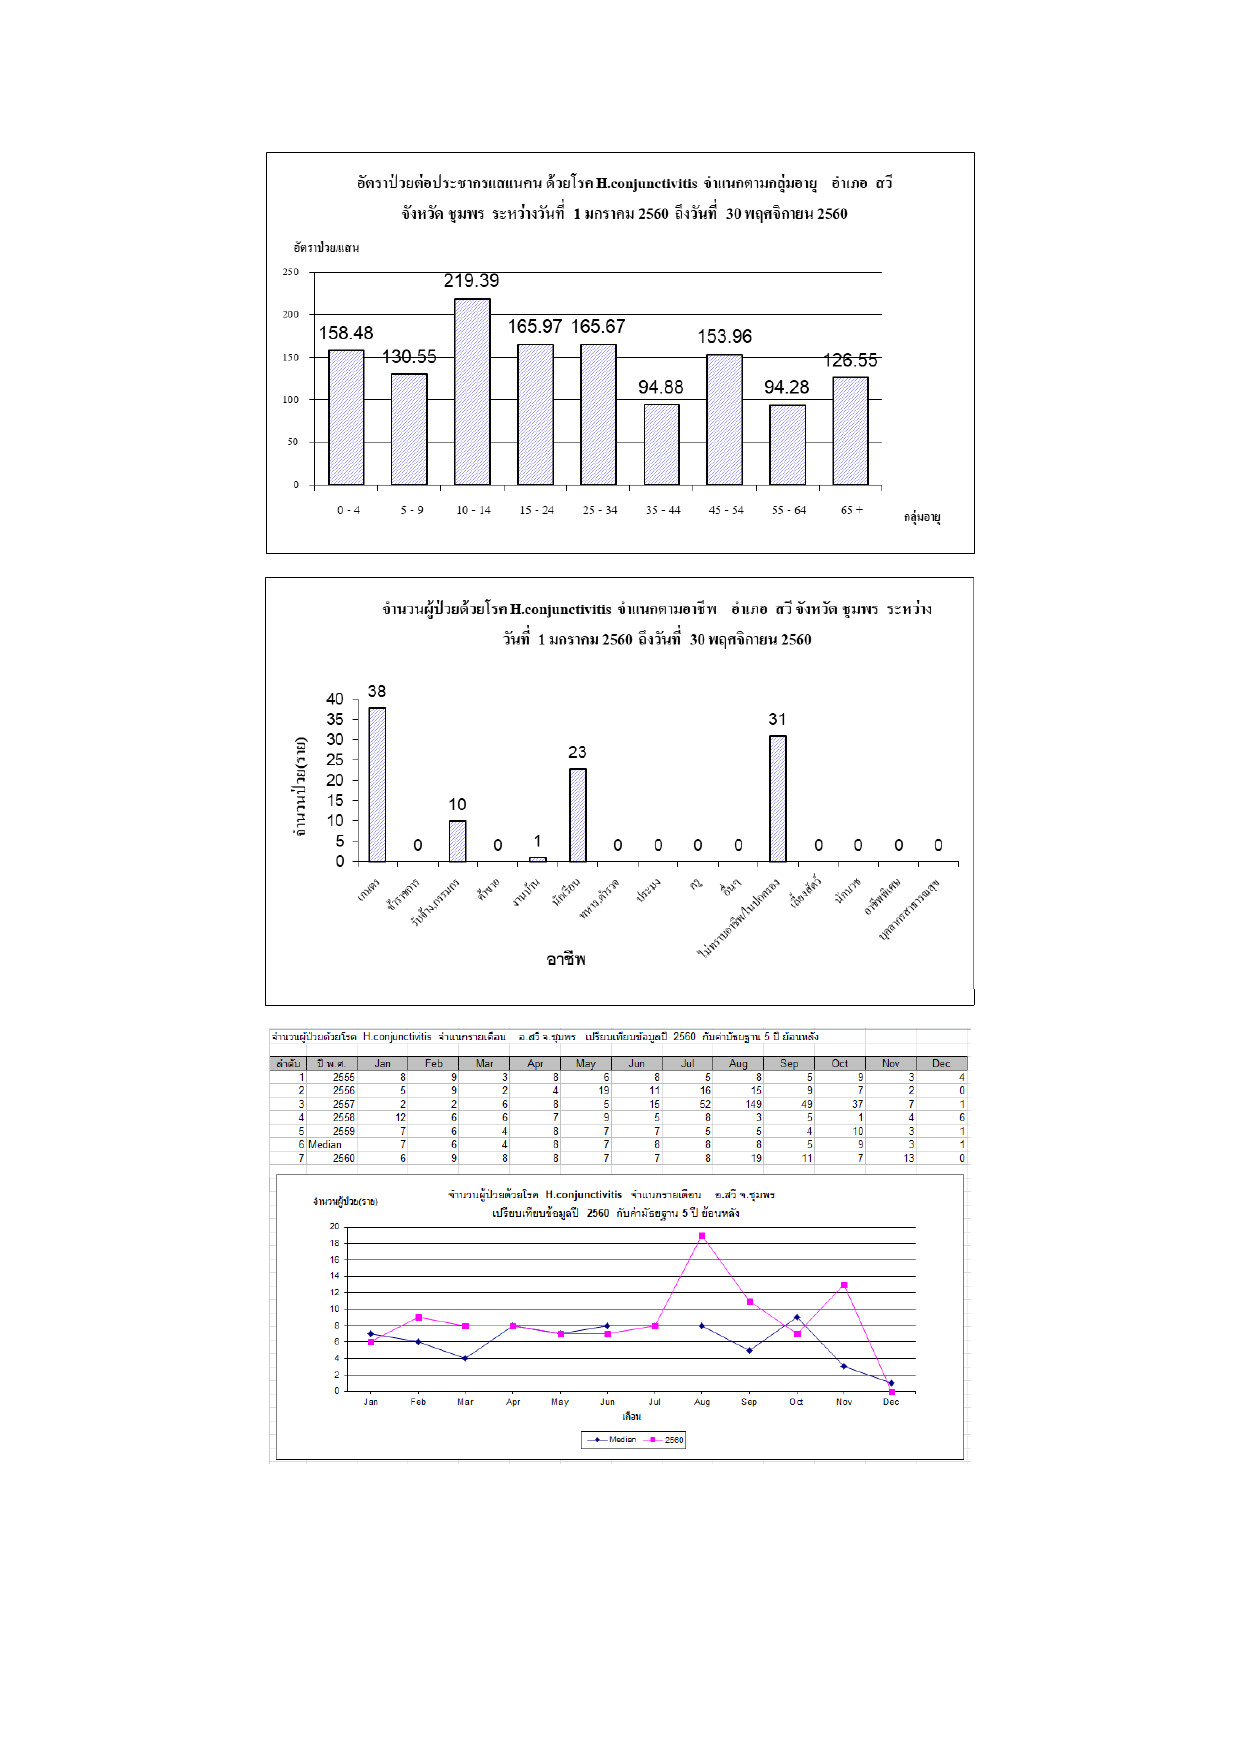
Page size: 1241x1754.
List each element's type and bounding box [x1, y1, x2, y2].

picture [269, 1028, 971, 1464]
picture [261, 574, 979, 1010]
picture [262, 150, 978, 556]
